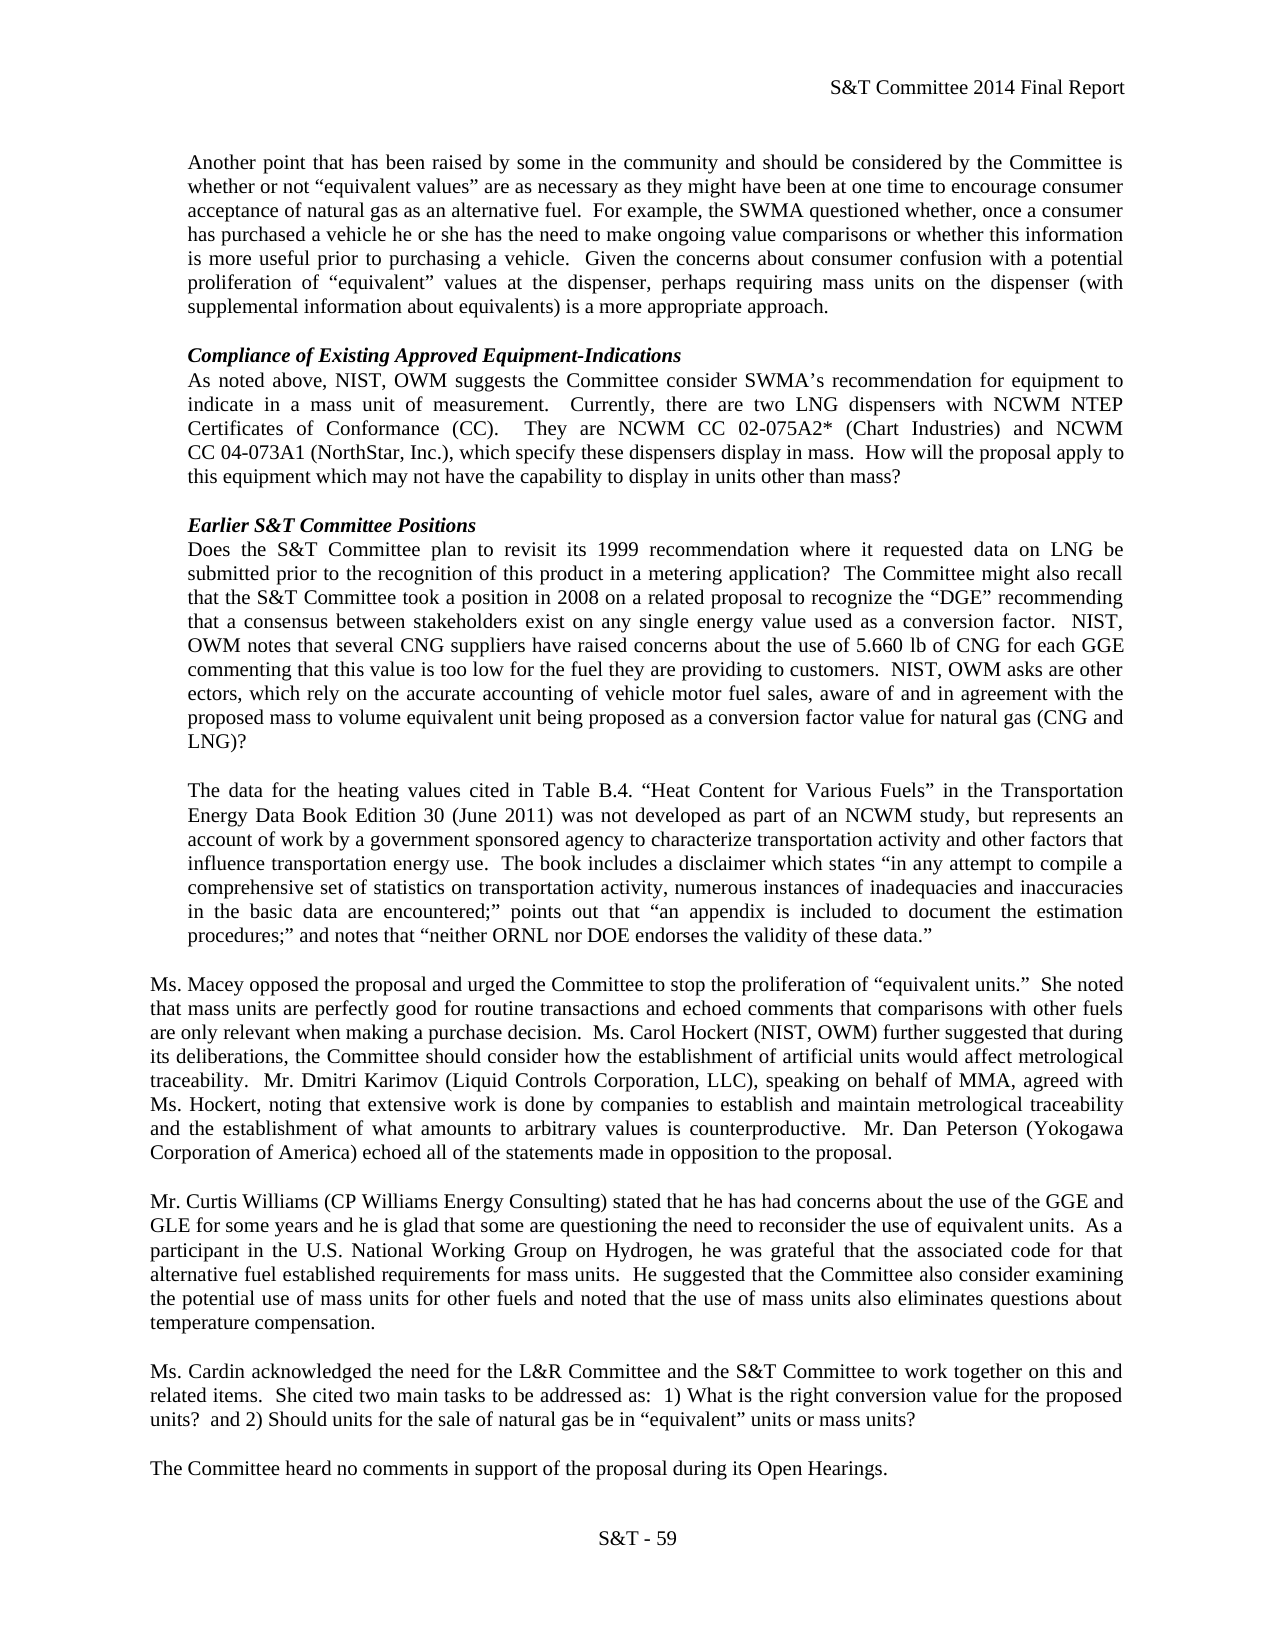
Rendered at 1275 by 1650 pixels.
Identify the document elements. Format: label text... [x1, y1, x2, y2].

text The data for the heating values cited in Table B.4. “Heat Content for Various Fuels” in the Transportation Energy Data Book Edition 30 (June 2011) was not developed as part of an NCWM study, but represents an account of work by a government sponsored agency to characterize transportation activity and other factors that influence transportation energy use. The book includes a disclaimer which states “in any attempt to compile a comprehensive set of statistics on transportation activity, numerous instances of inadequacies and inaccuracies in the basic data are encountered;” points out that “an appendix is included to document the estimation procedures;” and notes that “neither ORNL nor DOE endorses the validity of these data.” [187, 778, 1125, 947]
text Ms. Macey opposed the proposal and urged the Committee to stop the proliferation of “equivalent units.” She noted that mass units are perfectly good for routine transactions and echoed comments that comparisons with other fuels are only relevant when making a purchase decision. Ms. Carol Hockert (NIST, OWM) further suggested that during its deliberations, the Committee should consider how the establishment of artificial units would affect metrological traceability. Mr. Dmitri Karimov (Liquid Controls Corporation, LLC), speaking on behalf of MMA, agreed with Ms. Hockert, noting that extensive work is done by companies to establish and maintain metrological traceability and the establishment of what amounts to arbitrary values is counterproductive. Mr. Dan Peterson (Yokogawa Corporation of America) echoed all of the statements made in opposition to the proposal. [150, 972, 1125, 1164]
text Ms. Cardin acknowledged the need for the L&R Committee and the S&T Committee to work together on this and related items. She cited two main tasks to be addressed as: 1) What is the right conversion value for the proposed units? and 2) Should units for the sale of natural gas be in “equivalent” units or mass units? [150, 1359, 1125, 1431]
text Does the S&T Committee plan to revisit its 1999 recommendation where it requested data on LNG be submitted prior to the recognition of this product in a metering application? The Committee might also recall that the S&T Committee took a position in 2008 on a related proposal to recognize the “DGE” recommending that a consensus between stakeholders exist on any single energy value used as a conversion factor. NIST, OWM notes that several CNG suppliers have raised concerns about the use of 5.660 lb of CNG for each GGE commenting that this value is too low for the fuel they are providing to customers. NIST, OWM asks are other ectors, which rely on the accurate accounting of vehicle motor fuel sales, aware of and in agreement with the proposed mass to volume equivalent unit being proposed as a conversion factor value for natural gas (CNG and LNG)? [187, 537, 1125, 753]
text Earlier S&T Committee Positions [187, 513, 1125, 537]
text Compliance of Existing Approved Equipment-Indications [187, 343, 1125, 367]
text As noted above, NIST, OWM suggests the Committee consider SWMA’s recommendation for equipment to indicate in a mass unit of measurement. Currently, there are two LNG dispensers with NCWM NTEP Certificates of Conformance (CC). They are NCWM CC 02-075A2* (Chart Industries) and NCWM CC 04-073A1 (NorthStar, Inc.), which specify these dispensers display in mass. How will the proposal apply to this equipment which may not have the capability to display in units other than mass? [187, 367, 1125, 488]
text Mr. Curtis Williams (CP Williams Energy Consulting) stated that he has had concerns about the use of the GGE and GLE for some years and he is glad that some are questioning the need to reconsider the use of equivalent units. As a participant in the U.S. National Working Group on Hydrogen, he was grateful that the associated code for that alternative fuel established requirements for mass units. He suggested that the Committee also consider examining the potential use of mass units for other fuels and noted that the use of mass units also eliminates questions about temperature compensation. [150, 1189, 1125, 1334]
text Another point that has been raised by some in the community and should be considered by the Committee is whether or not “equivalent values” are as necessary as they might have been at one time to encourage consumer acceptance of natural gas as an alternative fuel. For example, the SWMA questioned whether, once a consumer has purchased a vehicle he or she has the need to make ongoing value comparisons or whether this information is more useful prior to purchasing a vehicle. Given the concerns about consumer confusion with a potential proliferation of “equivalent” values at the dispenser, perhaps requiring mass units on the dispenser (with supplemental information about equivalents) is a more appropriate approach. [187, 150, 1125, 318]
text The Committee heard no comments in support of the proposal during its Open Hearings. [150, 1456, 1125, 1480]
